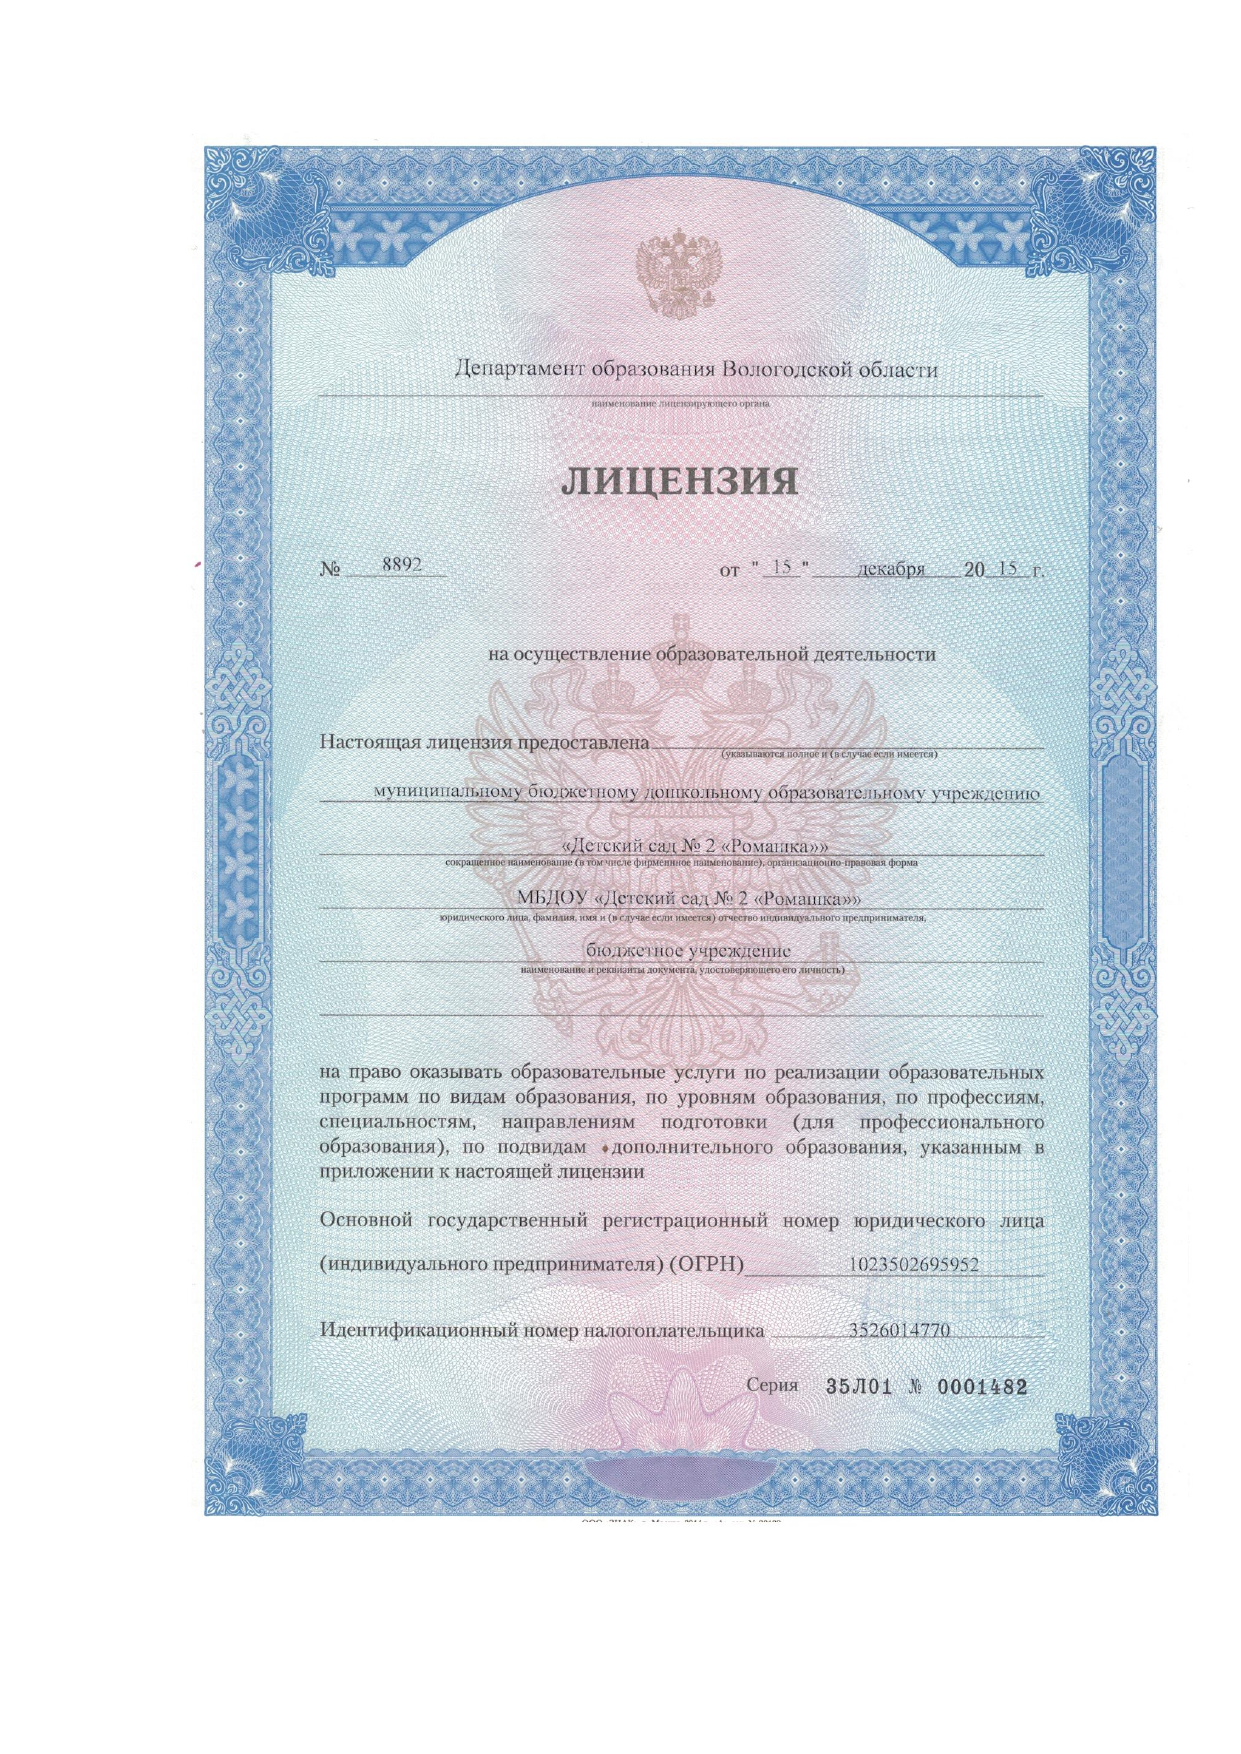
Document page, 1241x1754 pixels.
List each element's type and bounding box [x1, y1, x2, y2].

picture [177, 118, 1209, 1537]
